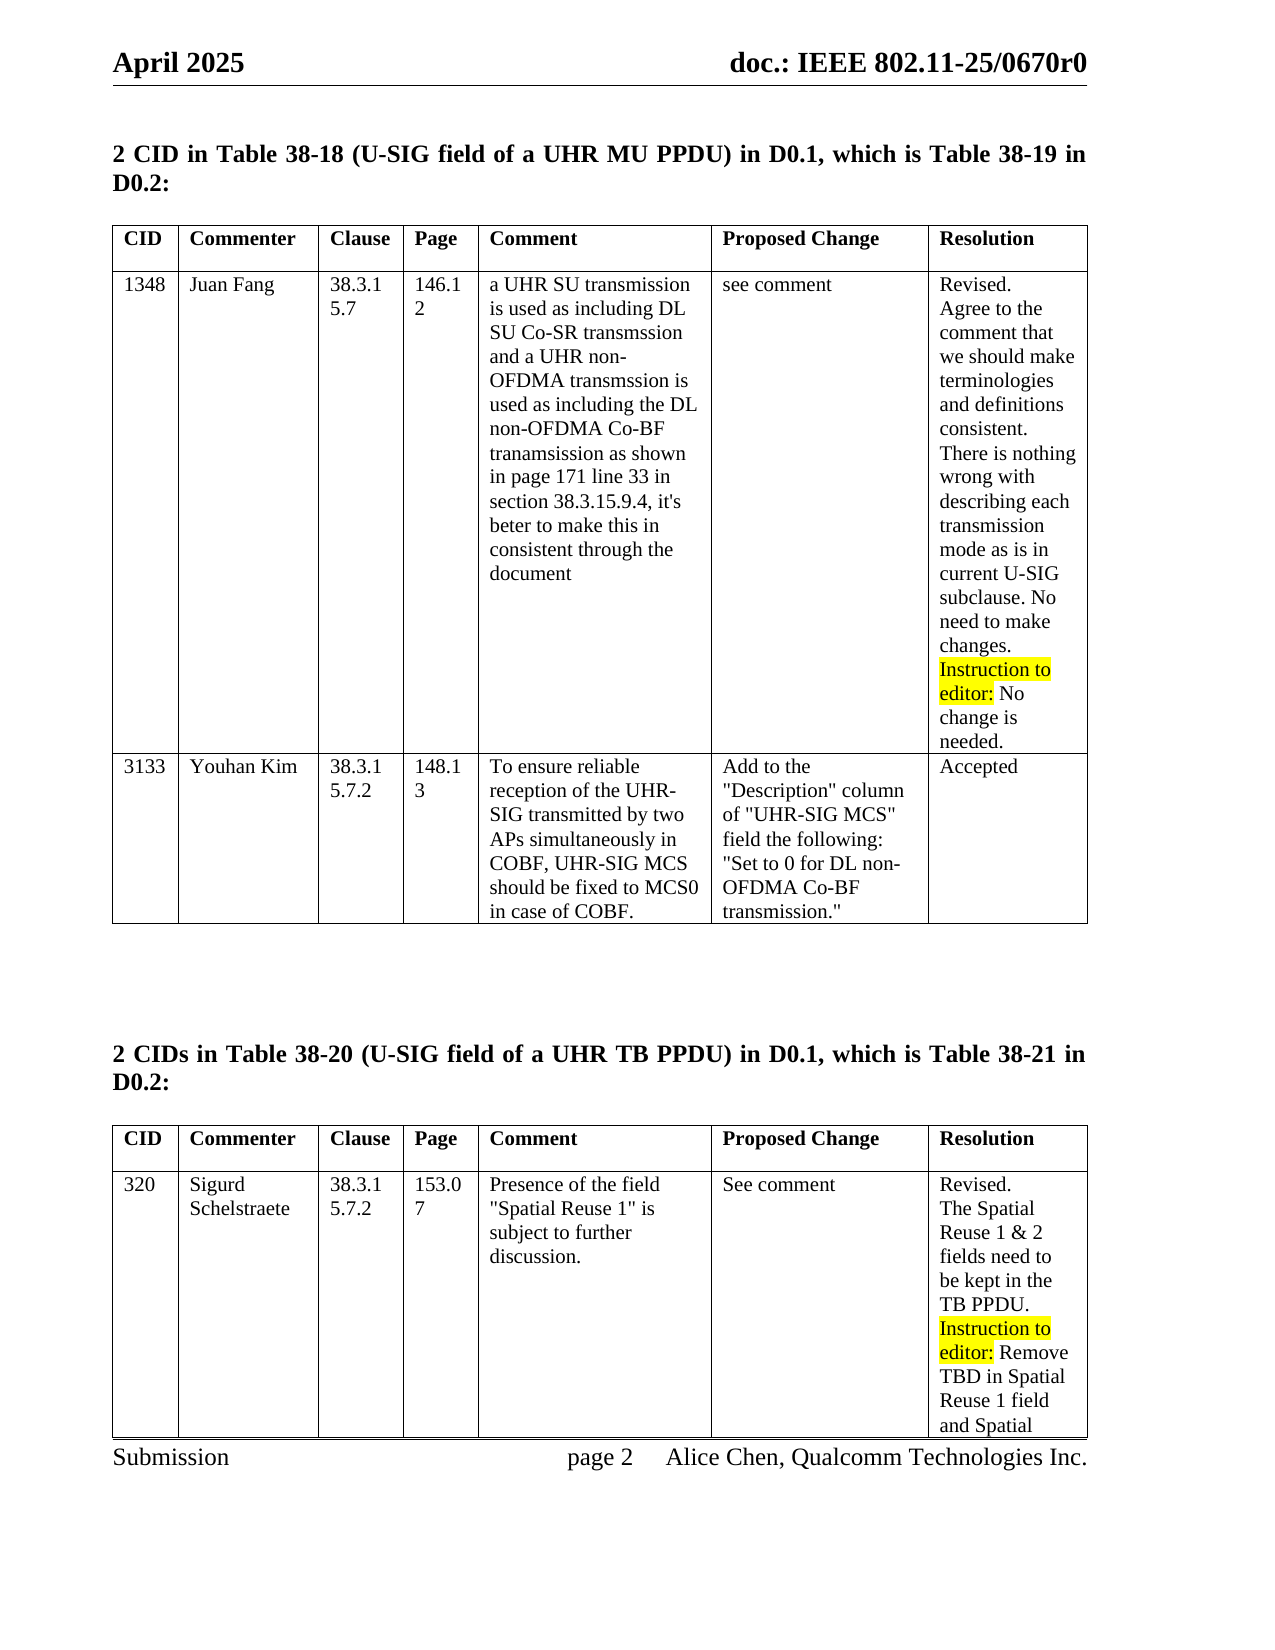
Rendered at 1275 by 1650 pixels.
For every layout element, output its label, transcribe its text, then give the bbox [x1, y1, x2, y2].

table_cell Revised. Agree to the comment that we should make terminologies and definitions consistent. There is nothing wrong with describing each transmission mode as is in current U-SIG subclause. No need to make changes. Instruction to editor: No change is needed. [929, 272, 1087, 753]
table_header Proposed Change [712, 1126, 928, 1171]
table_header Commenter [179, 226, 318, 271]
table_header Page [404, 226, 478, 271]
table_cell 320 [113, 1172, 178, 1437]
table_cell Accepted [929, 754, 1087, 923]
table_cell 38.3.15.7.2 [319, 1172, 403, 1437]
table_cell 146.12 [404, 272, 478, 753]
table_cell 153.07 [404, 1172, 478, 1437]
table_cell see comment [712, 272, 928, 753]
table_cell 148.13 [404, 754, 478, 923]
table_header Proposed Change [712, 226, 928, 271]
table_cell Youhan Kim [179, 754, 318, 923]
table_header CID [113, 226, 178, 271]
text 2 CID in Table 38-18 (U-SIG field of a UHR MU PPDU) in D0.1, which is Table 38-19 in D0.2: [112, 139, 1087, 196]
table_cell To ensure reliable reception of the UHR-SIG transmitted by two APs simultaneously in COBF, UHR-SIG MCS should be fixed to MCS0 in case of COBF. [479, 754, 711, 923]
table_header Commenter [179, 1126, 318, 1171]
table_cell Presence of the field "Spatial Reuse 1" is subject to further discussion. [479, 1172, 711, 1437]
table_cell Add to the "Description" column of "UHR-SIG MCS" field the following: "Set to 0 for DL non-OFDMA Co-BF transmission." [712, 754, 928, 923]
table_cell 38.3.15.7 [319, 272, 403, 753]
table_header Comment [479, 1126, 711, 1171]
table_header Comment [479, 226, 711, 271]
table_cell See comment [712, 1172, 928, 1437]
table_header CID [113, 1126, 178, 1171]
table_cell 38.3.15.7.2 [319, 754, 403, 923]
table_header Resolution [929, 1126, 1087, 1171]
table_header Page [404, 1126, 478, 1171]
table_cell Juan Fang [179, 272, 318, 753]
table_cell 1348 [113, 272, 178, 753]
table_header Resolution [929, 226, 1087, 271]
table_cell a UHR SU transmission is used as including DL SU Co-SR transmssion and a UHR non-OFDMA transmssion is used as including the DL non-OFDMA Co-BF tranamsission as shown in page 171 line 33 in section 38.3.15.9.4, it's beter to make this in consistent through the document [479, 272, 711, 753]
table_cell 3133 [113, 754, 178, 923]
table_cell Sigurd Schelstraete [179, 1172, 318, 1437]
text 2 CIDs in Table 38-20 (U-SIG field of a UHR TB PPDU) in D0.1, which is Table 38-21 in D0.2: [112, 1039, 1087, 1096]
table_header Clause [319, 1126, 403, 1171]
table_header Clause [319, 226, 403, 271]
